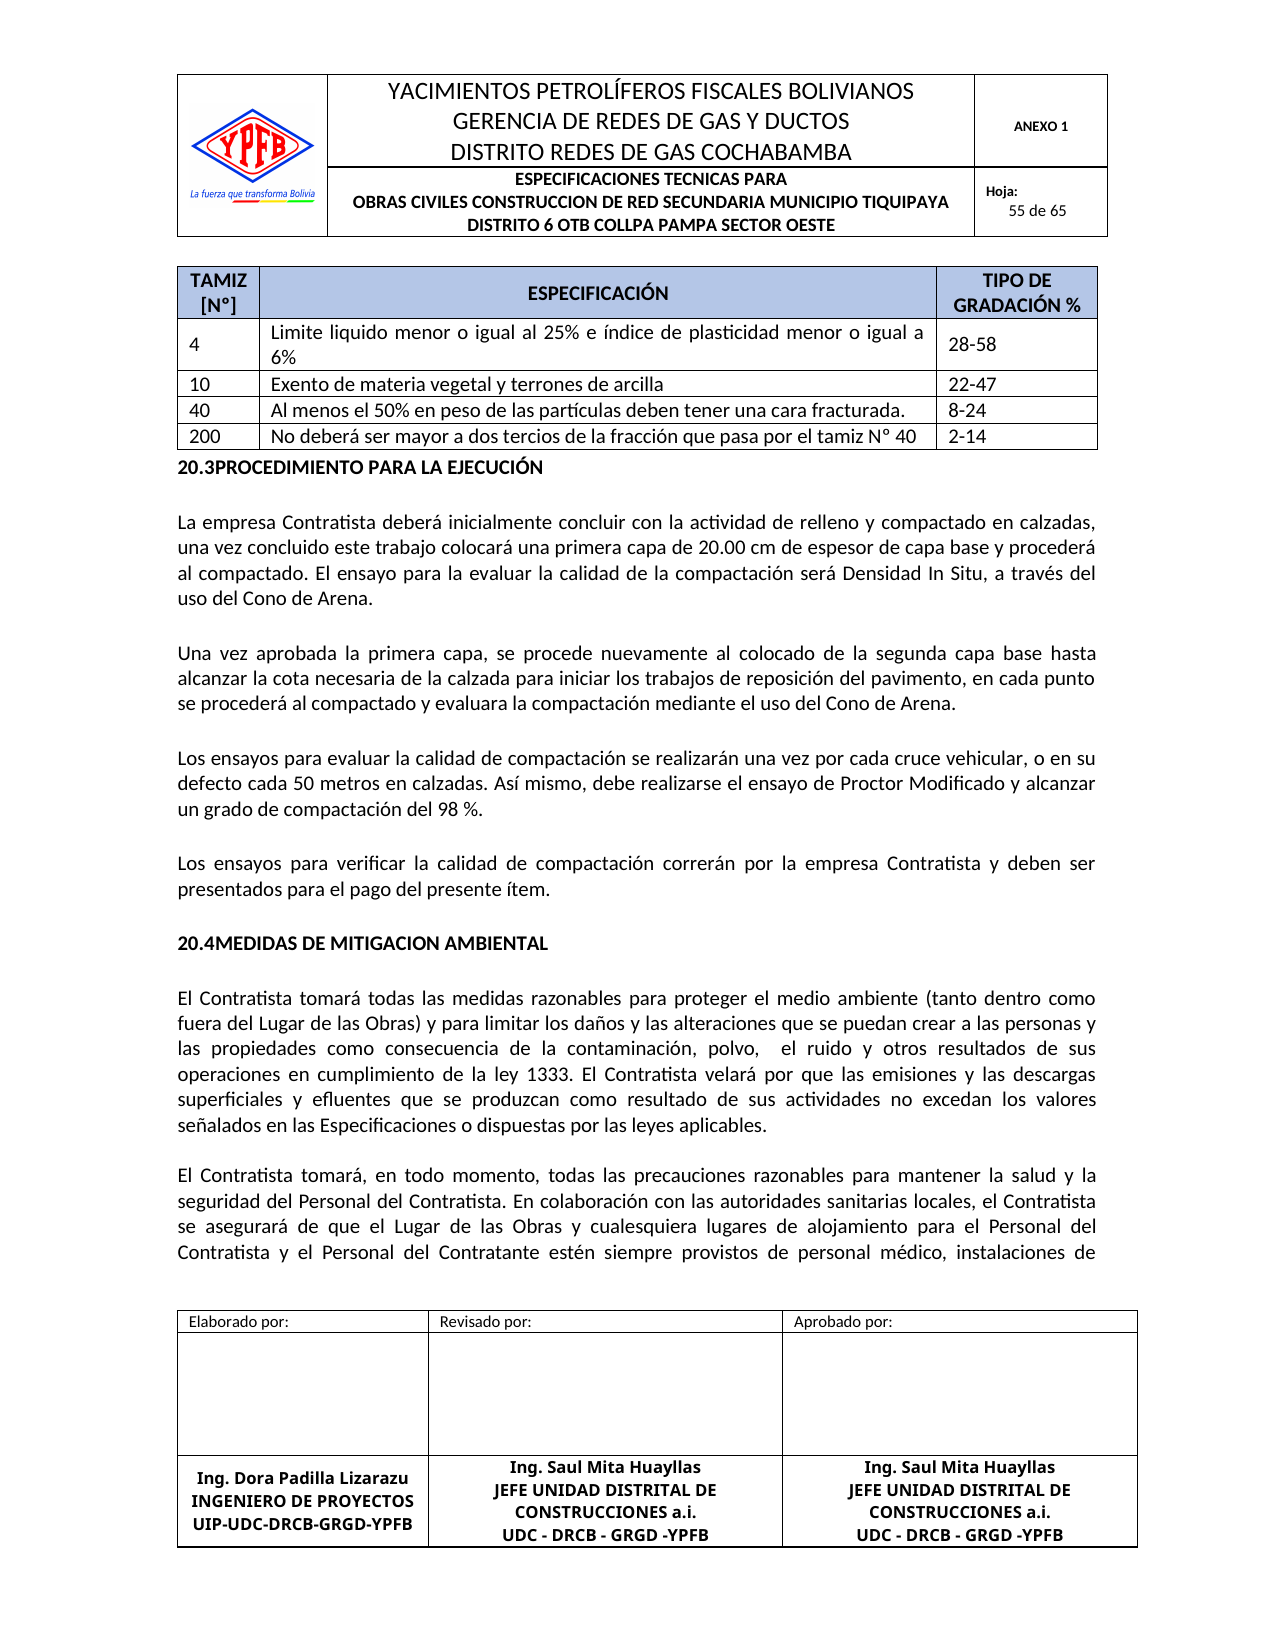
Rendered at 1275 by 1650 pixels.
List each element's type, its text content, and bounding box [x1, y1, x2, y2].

table_cell Exento de materia vegetal y terrones de arcilla [260, 371, 936, 396]
table_cell 200 [178, 424, 259, 449]
table_cell No deberá ser mayor a dos tercios de la fracción que pasa por el tamiz Nº 40 [260, 424, 936, 449]
table_cell 40 [178, 397, 259, 423]
table_header TAMIZ [Nº] [178, 267, 259, 318]
table_cell 4 [178, 319, 259, 370]
subtitle MEDIDAS DE MITIGACION AMBIENTAL [177, 931, 1098, 956]
picture [188, 103, 316, 208]
table_cell 28-58 [937, 319, 1097, 370]
text Los ensayos para verificar la calidad de compactación correrán por la empresa Contratista y deben ser presentados para el pago del presente ítem. [177, 851, 1098, 901]
table_cell Al menos el 50% en peso de las partículas deben tener una cara fracturada. [260, 397, 936, 423]
table_cell 22-47 [937, 371, 1097, 396]
text La empresa Contratista deberá inicialmente concluir con la actividad de relleno y compactado en calzadas, una vez concluido este trabajo colocará una primera capa de 20.00 cm de espesor de capa base y procederá al compactado. El ensayo para la evaluar la calidad de la compactación será Densidad In Situ, a través del uso del Cono de Arena. [177, 509, 1098, 611]
table_cell 10 [178, 371, 259, 396]
table_cell Limite liquido menor o igual al 25% e índice de plasticidad menor o igual a 6% [260, 319, 936, 370]
table_header ESPECIFICACIÓN [260, 267, 936, 318]
table_cell 8-24 [937, 397, 1097, 423]
table_header TIPO DE GRADACIÓN % [937, 267, 1097, 318]
table_cell 2-14 [937, 424, 1097, 449]
text Los ensayos para evaluar la calidad de compactación se realizarán una vez por cada cruce vehicular, o en su defecto cada 50 metros en calzadas. Así mismo, debe realizarse el ensayo de Proctor Modificado y alcanzar un grado de compactación del 98 %. [177, 745, 1098, 821]
text El Contratista tomará todas las medidas razonables para proteger el medio ambiente (tanto dentro como fuera del Lugar de las Obras) y para limitar los daños y las alteraciones que se puedan crear a las personas y las propiedades como consecuencia de la contaminación, polvo, el ruido y otros resultados de sus operaciones en cumplimiento de la ley 1333. El Contratista velará por que las emisiones y las descargas superficiales y efluentes que se produzcan como resultado de sus actividades no excedan los valores señalados en las Especificaciones o dispuestas por las leyes aplicables. [177, 985, 1098, 1137]
text Una vez aprobada la primera capa, se procede nuevamente al colocado de la segunda capa base hasta alcanzar la cota necesaria de la calzada para iniciar los trabajos de reposición del pavimento, en cada punto se procederá al compactado y evaluara la compactación mediante el uso del Cono de Arena. [177, 640, 1098, 716]
subtitle PROCEDIMIENTO PARA LA EJECUCIÓN [177, 454, 1098, 480]
